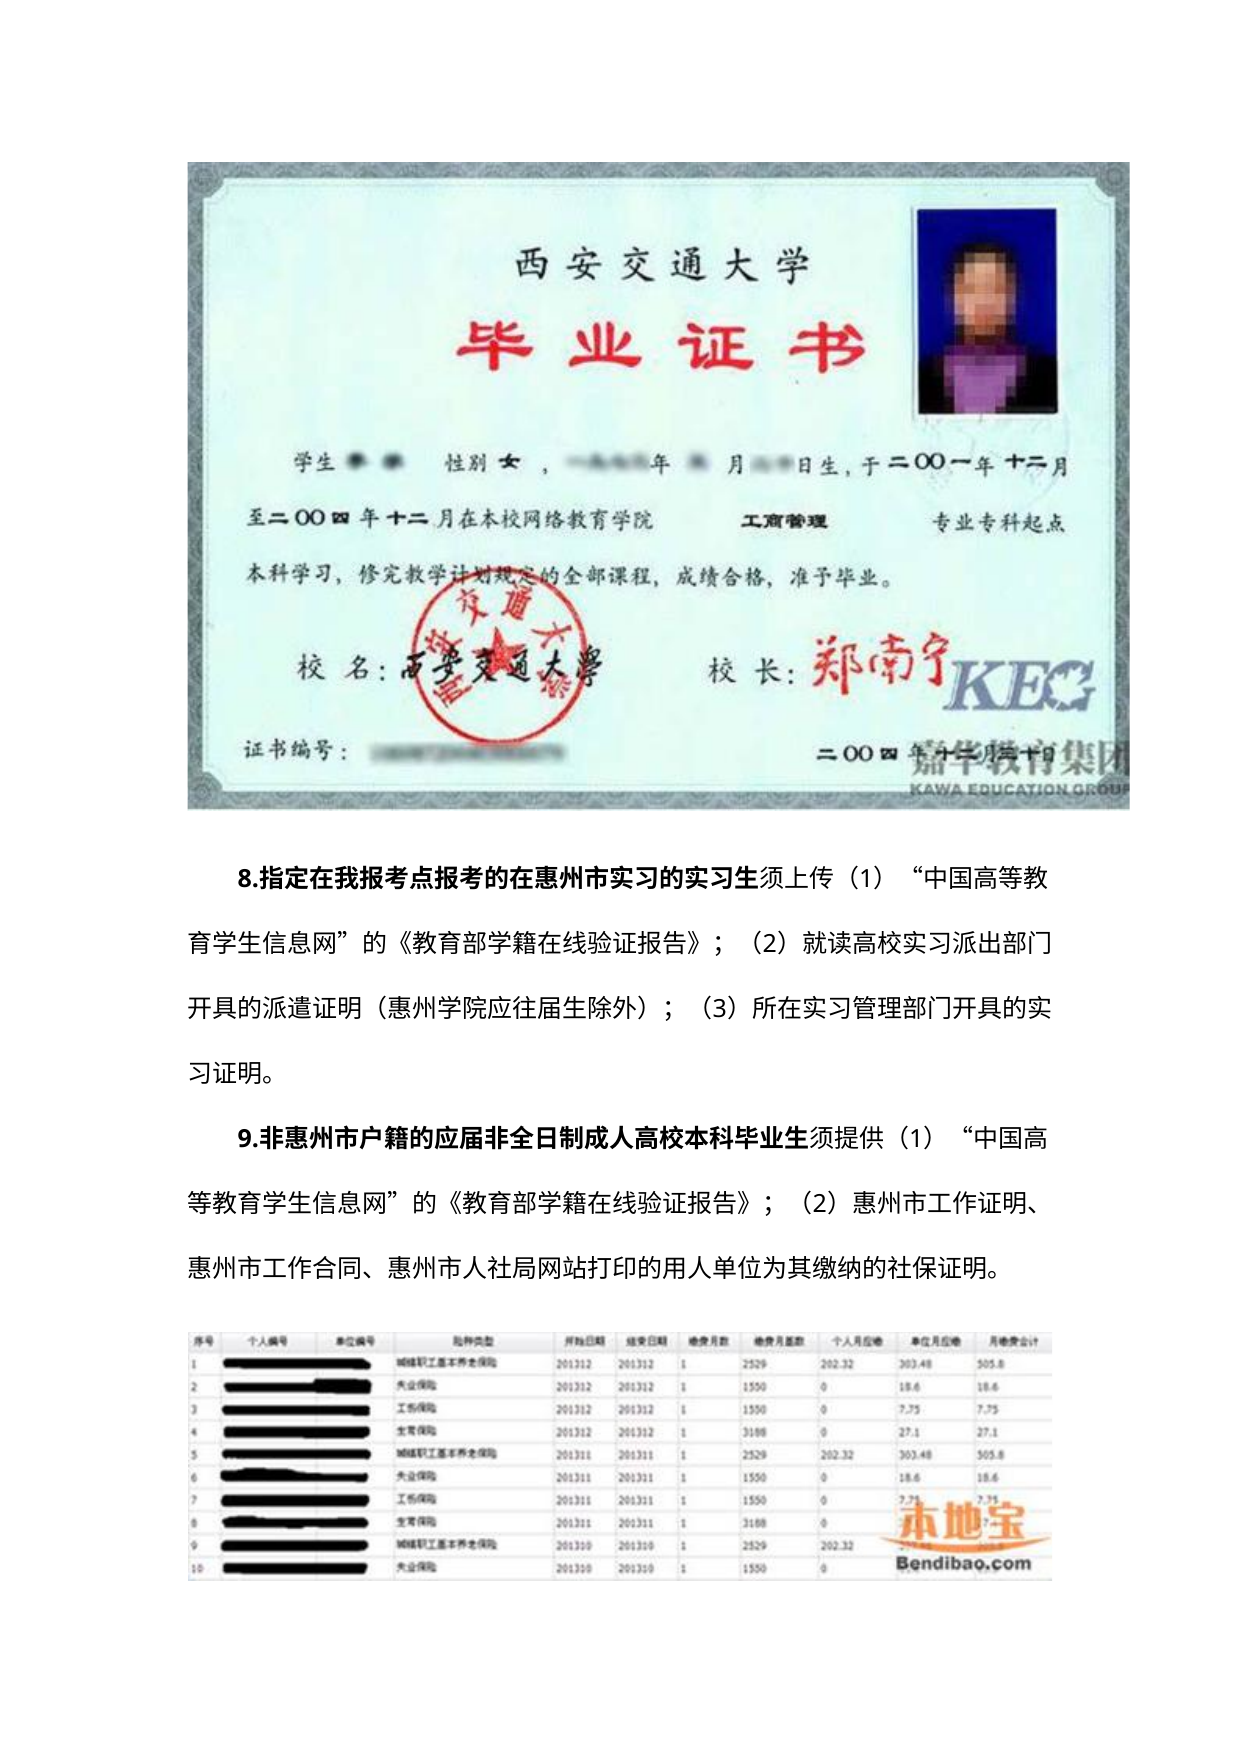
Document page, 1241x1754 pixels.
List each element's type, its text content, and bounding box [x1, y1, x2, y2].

picture [187, 162, 1130, 811]
text 8.指定在我报考点报考的在惠州市实习的实习生须上传（1）“中国高等教育学生信息网”的《教育部学籍在线验证报告》；（2）就读高校实习派出部门开具的派遣证明（惠州学院应往届生除外）；（3）所在实习管理部门开具的实习证明。 [187, 844, 1053, 1104]
picture [188, 1332, 1053, 1581]
text 9.非惠州市户籍的应届非全日制成人高校本科毕业生须提供（1）“中国高等教育学生信息网”的《教育部学籍在线验证报告》；（2）惠州市工作证明、惠州市工作合同、惠州市人社局网站打印的用人单位为其缴纳的社保证明。 [187, 1104, 1053, 1299]
